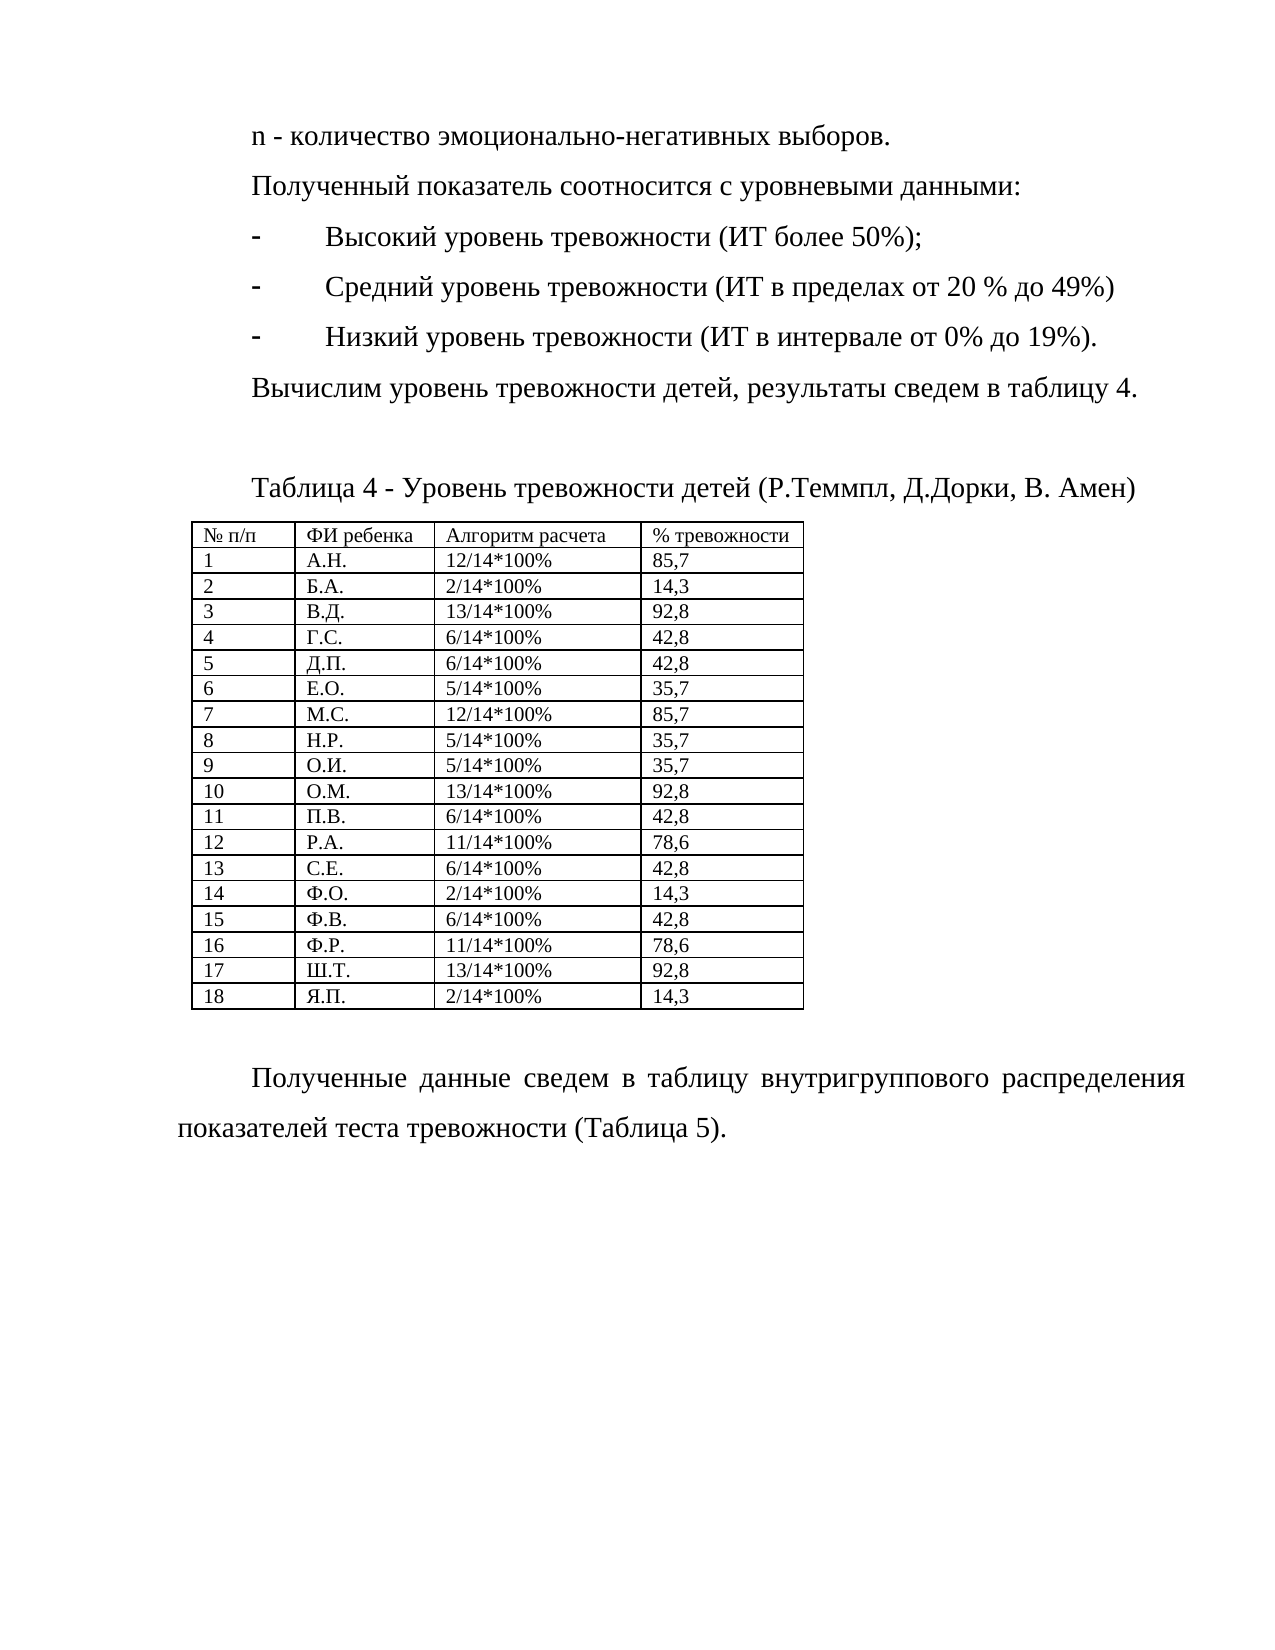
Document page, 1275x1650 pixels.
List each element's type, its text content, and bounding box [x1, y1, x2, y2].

table_cell 42,8 [642, 805, 803, 828]
table_cell П.В. [296, 805, 434, 828]
table_cell 6/14*100% [435, 856, 640, 880]
table_cell 6 [193, 676, 294, 700]
table_cell Ф.Р. [296, 933, 434, 957]
table_cell Р.А. [296, 830, 434, 854]
table_cell Ш.Т. [296, 958, 434, 982]
table_cell М.С. [296, 702, 434, 726]
table_cell Н.Р. [296, 728, 434, 752]
table_cell 13/14*100% [435, 779, 640, 803]
table_cell 9 [193, 753, 294, 777]
table_cell Г.С. [296, 625, 434, 649]
table_cell 5/14*100% [435, 676, 640, 700]
table_cell 15 [193, 907, 294, 931]
table_cell 14,3 [642, 574, 803, 598]
table_header % тревожности [642, 523, 803, 547]
text Таблица 4 - Уровень тревожности детей (Р.Теммпл, Д.Дорки, В. Амен) [177, 471, 1186, 504]
table_cell 6/14*100% [435, 651, 640, 675]
table_header № п/п [193, 523, 294, 547]
table_cell 92,8 [642, 600, 803, 623]
text - Низкий уровень тревожности (ИТ в интервале от 0% до 19%). [177, 319, 1186, 353]
table_cell 16 [193, 933, 294, 957]
table_cell Е.О. [296, 676, 434, 700]
table_cell 14,3 [642, 984, 803, 1008]
table_cell 14 [193, 881, 294, 905]
table_cell 18 [193, 984, 294, 1008]
table_cell 2/14*100% [435, 574, 640, 598]
table_cell 13/14*100% [435, 958, 640, 982]
text n - количество эмоционально-негативных выборов. [177, 118, 1186, 152]
table_cell 13/14*100% [435, 600, 640, 623]
table_cell 5/14*100% [435, 728, 640, 752]
table_cell 35,7 [642, 728, 803, 752]
table_cell 85,7 [642, 548, 803, 572]
table_cell 6/14*100% [435, 907, 640, 931]
table_cell 14,3 [642, 881, 803, 905]
table_cell 42,8 [642, 625, 803, 649]
table_cell 78,6 [642, 933, 803, 957]
table_cell 5/14*100% [435, 753, 640, 777]
table_cell 35,7 [642, 753, 803, 777]
table_cell О.М. [296, 779, 434, 803]
table_cell 78,6 [642, 830, 803, 854]
table_cell 12 [193, 830, 294, 854]
table_cell 1 [193, 548, 294, 572]
table_cell 2 [193, 574, 294, 598]
table_cell 11 [193, 805, 294, 828]
table_cell 2/14*100% [435, 881, 640, 905]
table_cell 17 [193, 958, 294, 982]
table_cell 11/14*100% [435, 830, 640, 854]
table_cell 35,7 [642, 676, 803, 700]
table_cell 12/14*100% [435, 702, 640, 726]
text - Высокий уровень тревожности (ИТ более 50%); [177, 219, 1186, 252]
text - Средний уровень тревожности (ИТ в пределах от 20 % до 49%) [177, 269, 1186, 303]
table_cell Ф.В. [296, 907, 434, 931]
table_cell С.Е. [296, 856, 434, 880]
table_cell Я.П. [296, 984, 434, 1008]
table_cell 92,8 [642, 779, 803, 803]
table_cell Ф.О. [296, 881, 434, 905]
table_header ФИ ребенка [296, 523, 434, 547]
table_cell О.И. [296, 753, 434, 777]
table_cell А.Н. [296, 548, 434, 572]
table_cell Б.А. [296, 574, 434, 598]
table_cell 11/14*100% [435, 933, 640, 957]
table_cell 42,8 [642, 651, 803, 675]
table_cell 13 [193, 856, 294, 880]
table_cell 12/14*100% [435, 548, 640, 572]
table_cell 10 [193, 779, 294, 803]
table_header Алгоритм расчета [435, 523, 640, 547]
text Полученные данные сведем в таблицу внутригруппового распределения показателей теста тревожности (Таблица 5). [177, 1060, 1186, 1143]
table_cell 2/14*100% [435, 984, 640, 1008]
table_cell 6/14*100% [435, 625, 640, 649]
table_cell В.Д. [296, 600, 434, 623]
table_cell 85,7 [642, 702, 803, 726]
text Вычислим уровень тревожности детей, результаты сведем в таблицу 4. [177, 370, 1186, 403]
table_cell 42,8 [642, 907, 803, 931]
table_cell 42,8 [642, 856, 803, 880]
table_cell 7 [193, 702, 294, 726]
table_cell 6/14*100% [435, 805, 640, 828]
table_cell 5 [193, 651, 294, 675]
table_cell 3 [193, 600, 294, 623]
table_cell 92,8 [642, 958, 803, 982]
table_cell Д.П. [296, 651, 434, 675]
text Полученный показатель соотносится с уровневыми данными: [177, 168, 1186, 202]
table_cell 4 [193, 625, 294, 649]
table_cell 8 [193, 728, 294, 752]
